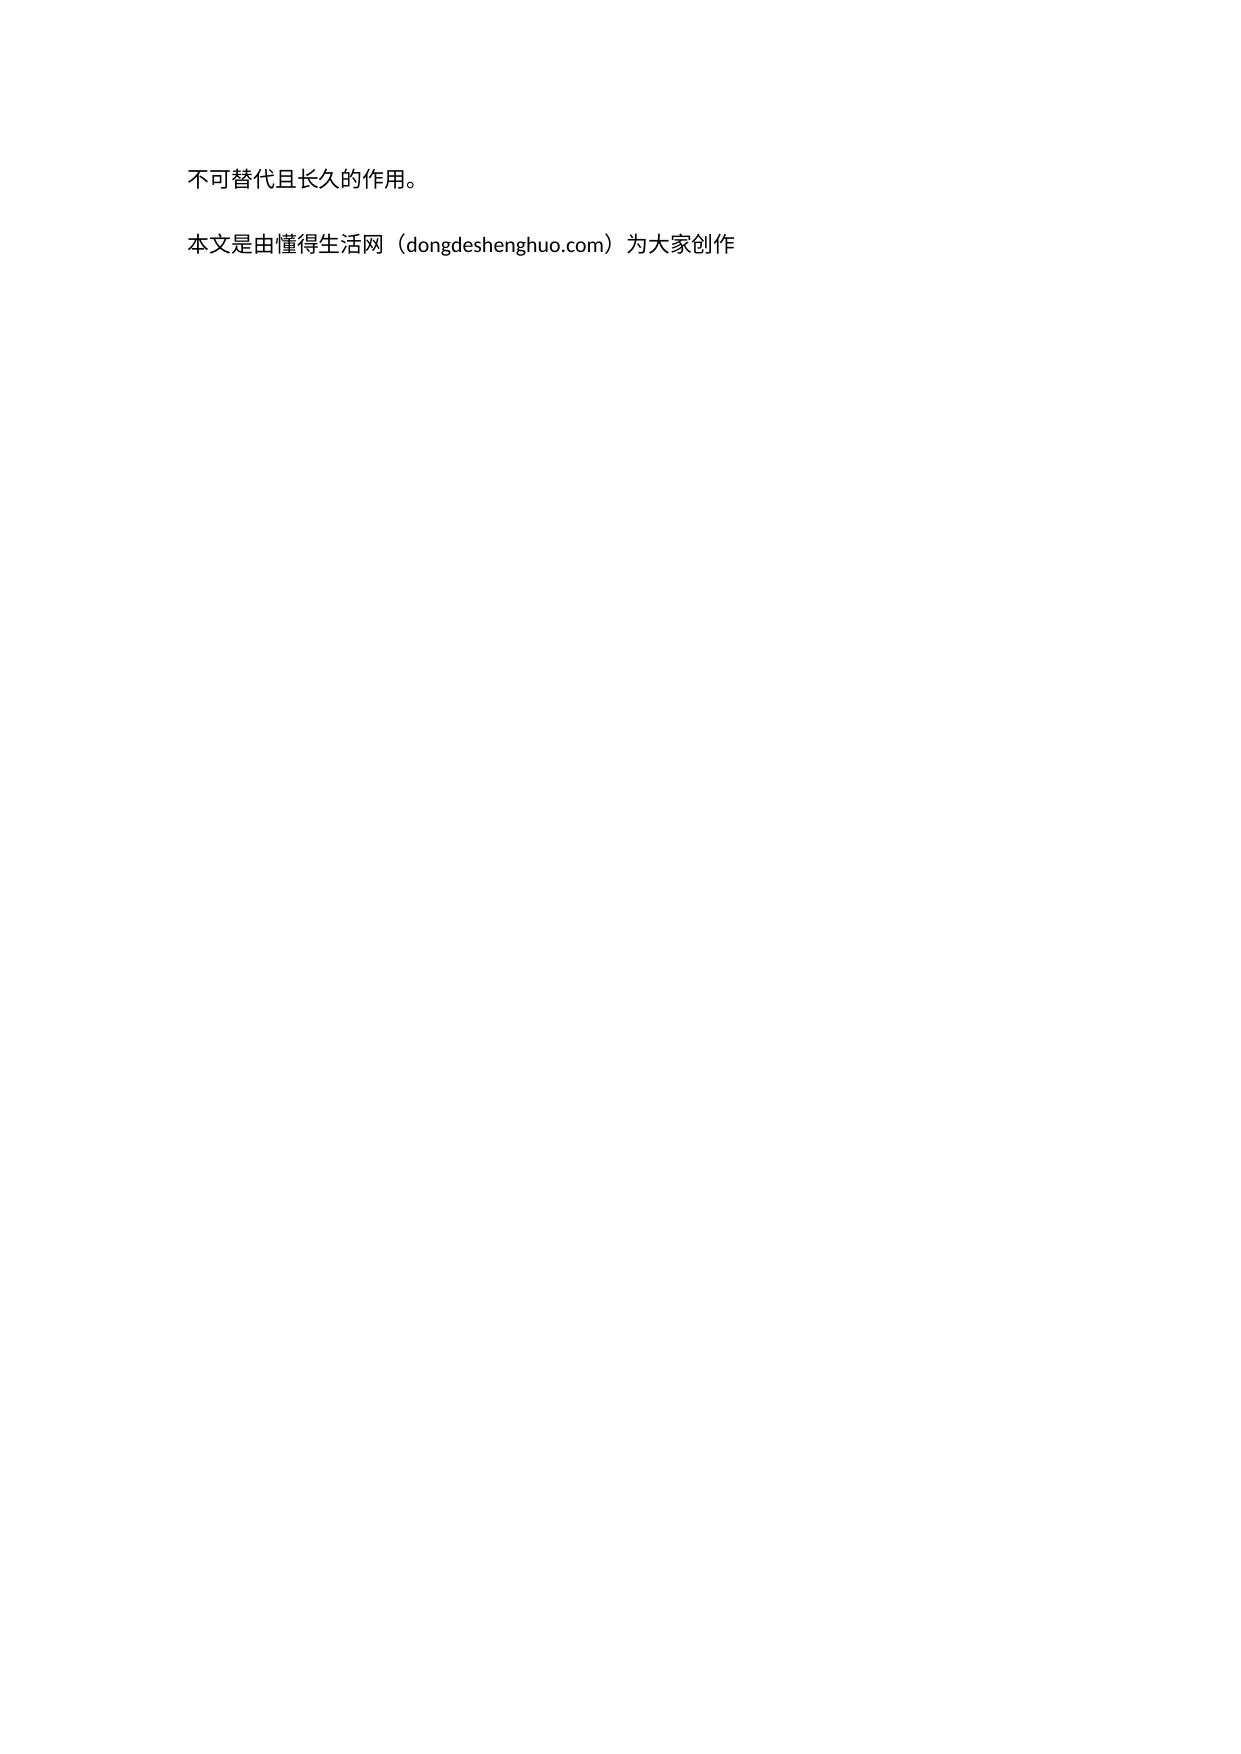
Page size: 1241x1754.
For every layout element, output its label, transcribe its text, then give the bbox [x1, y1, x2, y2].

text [187, 162, 1053, 194]
text 本文是由懂得生活网（dongdeshenghuo.com）为大家创作 [187, 227, 1053, 259]
